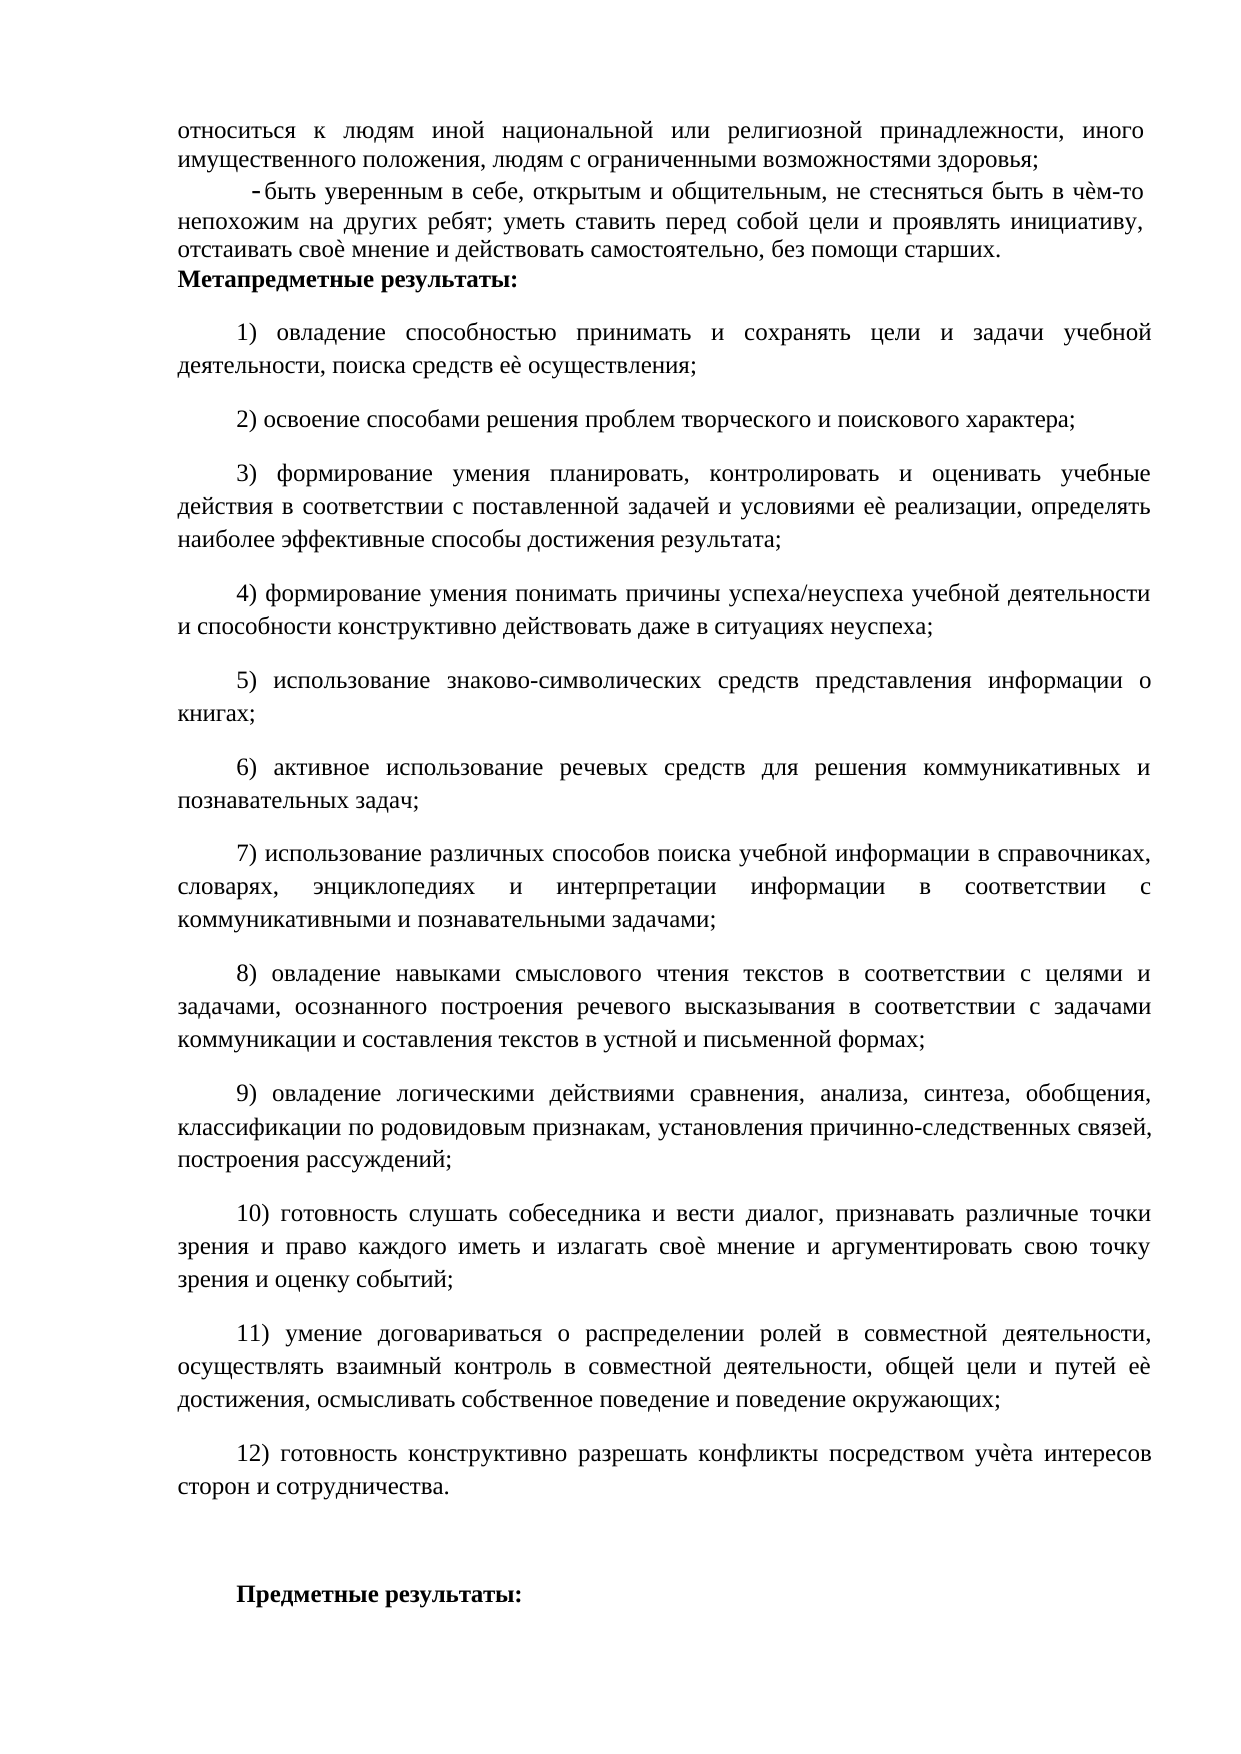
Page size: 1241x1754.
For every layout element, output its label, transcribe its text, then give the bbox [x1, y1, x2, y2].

list формирование умения планировать, контролировать и оценивать учебные действия в соответствии с поставленной задачей и условиями еѐ реализации, определять наиболее эффективные способы достижения результата; [177, 458, 1152, 553]
list использование различных способов поиска учебной информации в справочниках, словарях, энциклопедиях и интерпретации информации в соответствии с коммуникативными и познавательными задачами; [177, 838, 1152, 933]
list овладение логическими действиями сравнения, анализа, синтеза, обобщения, классификации по родовидовым признакам, установления причинно-следственных связей, построения рассуждений; [177, 1078, 1152, 1173]
list использование знаково-символических средств представления информации о книгах; [177, 665, 1152, 727]
list активное использование речевых средств для решения коммуникативных и познавательных задач; [177, 752, 1151, 813]
list овладение навыками смыслового чтения текстов в соответствии с целями и задачами, осознанного построения речевого высказывания в соответствии с задачами коммуникации и составления текстов в устной и письменной формах; [177, 958, 1152, 1053]
text Метапредметные результаты: [177, 264, 1238, 293]
list формирование умения понимать причины успеха/неуспеха учебной деятельности и способности конструктивно действовать даже в ситуациях неуспеха; [177, 578, 1151, 640]
list быть уверенным в себе, открытым и общительным, не стесняться быть в чѐм-то непохожим на других ребят; уметь ставить перед собой цели и проявлять инициативу, отстаивать своѐ мнение и действовать самостоятельно, без помощи старших. [177, 173, 1145, 263]
list готовность конструктивно разрешать конфликты посредством учѐта интересов сторон и сотрудничества. [177, 1438, 1152, 1500]
text относиться к людям иной национальной или религиозной принадлежности, иного имущественного положения, людям с ограниченными возможностями здоровья; [177, 115, 1145, 173]
list освоение способами решения проблем творческого и поискового характера; [236, 404, 1238, 433]
list готовность слушать собеседника и вести диалог, признавать различные точки зрения и право каждого иметь и излагать своѐ мнение и аргументировать свою точку зрения и оценку событий; [177, 1198, 1152, 1293]
list умение договариваться о распределении ролей в совместной деятельности, осуществлять взаимный контроль в совместной деятельности, общей цели и путей еѐ достижения, осмысливать собственное поведение и поведение окружающих; [177, 1318, 1152, 1413]
list овладение способностью принимать и сохранять цели и задачи учебной деятельности, поиска средств еѐ осуществления; [177, 317, 1152, 379]
text Предметные результаты: [236, 1579, 1238, 1608]
